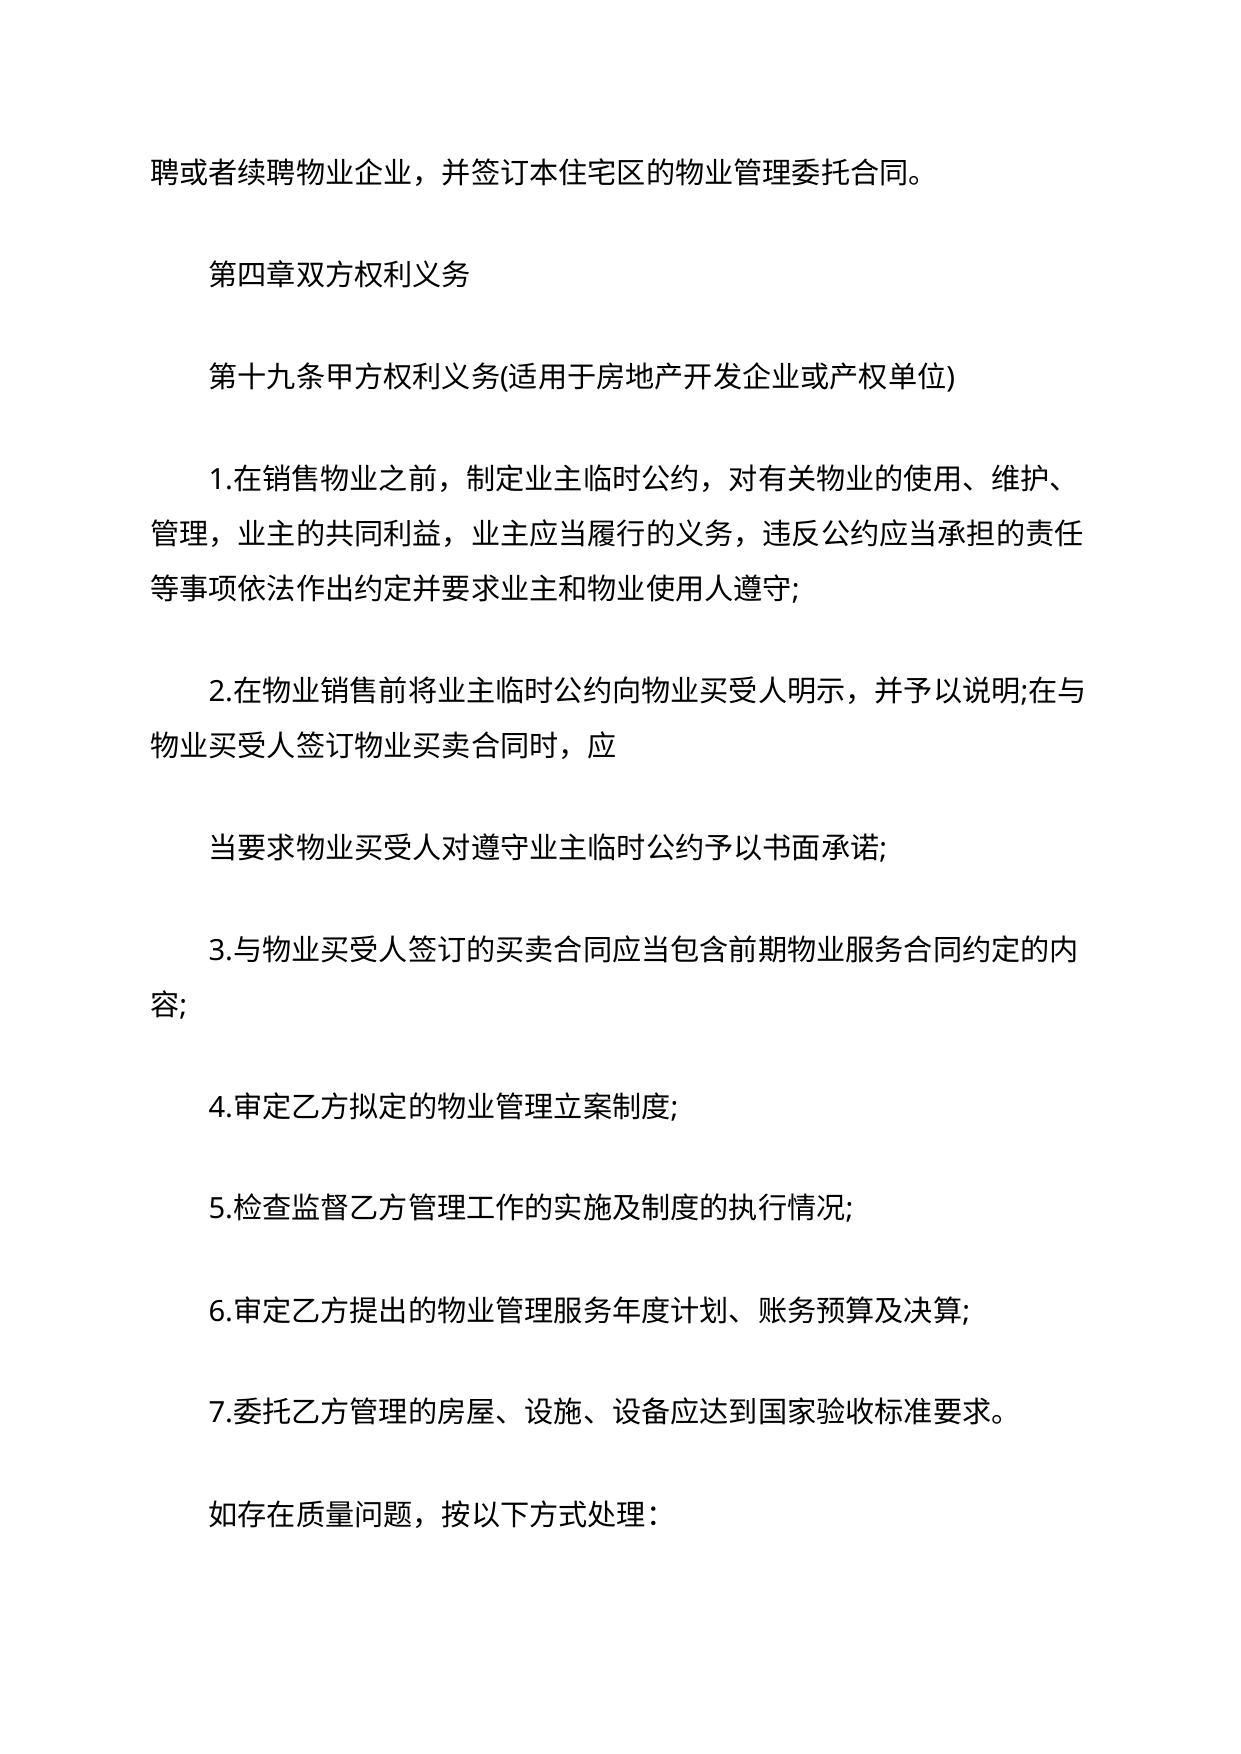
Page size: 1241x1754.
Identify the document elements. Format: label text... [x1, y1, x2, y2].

text 4.审定乙方拟定的物业管理立案制度; [150, 1083, 1090, 1126]
text 3.与物业买受人签订的买卖合同应当包含前期物业服务合同约定的内容; [150, 926, 1090, 1023]
text 6.审定乙方提出的物业管理服务年度计划、账务预算及决算; [150, 1287, 1090, 1329]
text 7.委托乙方管理的房屋、设施、设备应达到国家验收标准要求。 [150, 1389, 1090, 1431]
text 5.检查监督乙方管理工作的实施及制度的执行情况; [150, 1185, 1090, 1227]
text 1.在销售物业之前，制定业主临时公约，对有关物业的使用、维护、管理，业主的共同利益，业主应当履行的义务，违反公约应当承担的责任等事项依法作出约定并要求业主和物业使用人遵守; [150, 456, 1090, 608]
text 当要求物业买受人对遵守业主临时公约予以书面承诺; [150, 824, 1090, 867]
text 如存在质量问题，按以下方式处理： [150, 1491, 1090, 1533]
text 2.在物业销售前将业主临时公约向物业买受人明示，并予以说明;在与物业买受人签订物业买卖合同时，应 [150, 667, 1090, 765]
text 第四章双方权利义务 [150, 252, 1090, 294]
text 第十九条甲方权利义务(适用于房地产开发企业或产权单位) [150, 353, 1090, 396]
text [150, 150, 1090, 192]
